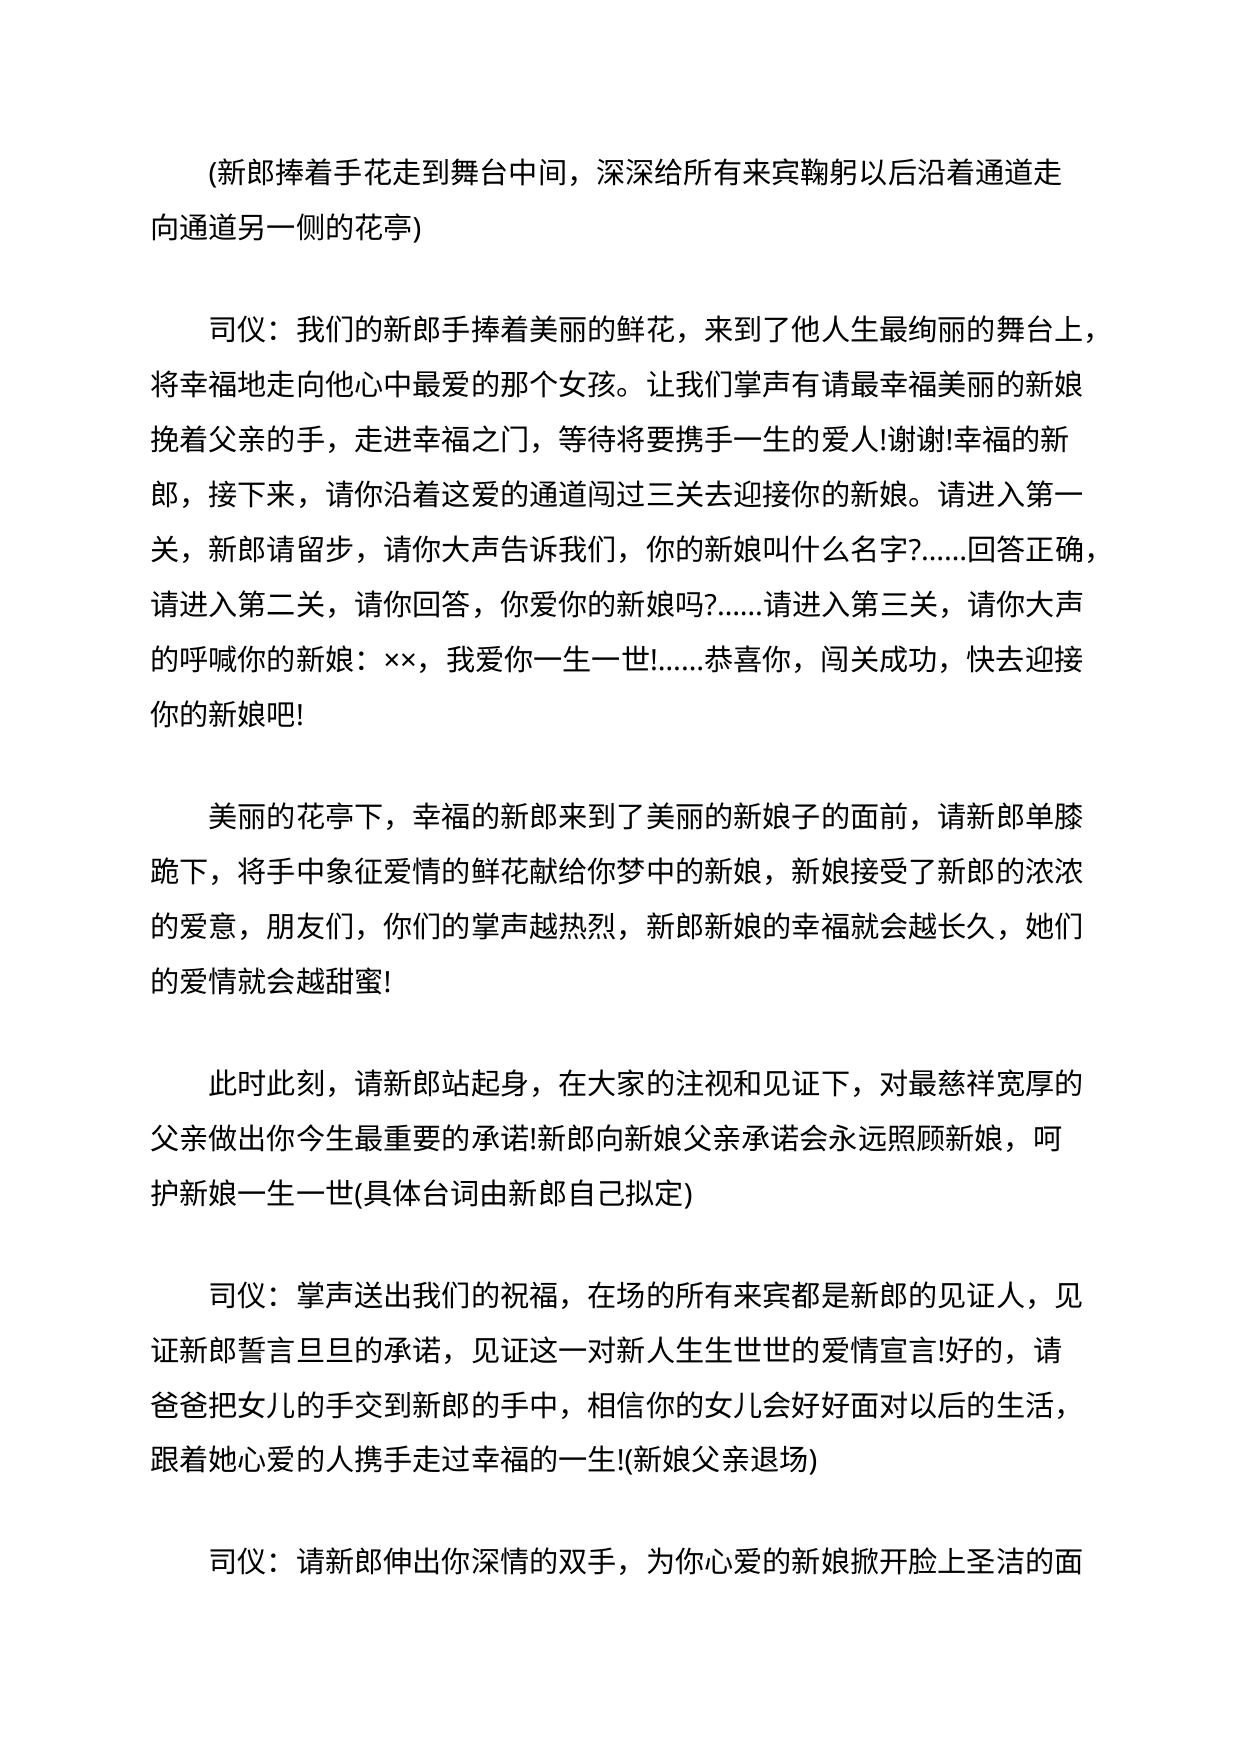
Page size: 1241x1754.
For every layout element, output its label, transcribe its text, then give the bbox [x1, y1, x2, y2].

text 此时此刻，请新郎站起身，在大家的注视和见证下，对最慈祥宽厚的父亲做出你今生最重要的承诺!新郎向新娘父亲承诺会永远照顾新娘，呵护新娘一生一世(具体台词由新郎自己拟定) [150, 1060, 1090, 1213]
text 美丽的花亭下，幸福的新郎来到了美丽的新娘子的面前，请新郎单膝跪下，将手中象征爱情的鲜花献给你梦中的新娘，新娘接受了新郎的浓浓的爱意，朋友们，你们的掌声越热烈，新郎新娘的幸福就会越长久，她们的爱情就会越甜蜜! [150, 794, 1090, 1001]
text (新郎捧着手花走到舞台中间，深深给所有来宾鞠躬以后沿着通道走向通道另一侧的花亭) [150, 150, 1090, 247]
text 司仪：掌声送出我们的祝福，在场的所有来宾都是新郎的见证人，见证新郎誓言旦旦的承诺，见证这一对新人生生世世的爱情宣言!好的，请爸爸把女儿的手交到新郎的手中，相信你的女儿会好好面对以后的生活，跟着她心爱的人携手走过幸福的一生!(新娘父亲退场) [150, 1272, 1090, 1479]
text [150, 1539, 1090, 1581]
text 司仪：我们的新郎手捧着美丽的鲜花，来到了他人生最绚丽的舞台上，将幸福地走向他心中最爱的那个女孩。让我们掌声有请最幸福美丽的新娘挽着父亲的手，走进幸福之门，等待将要携手一生的爱人!谢谢!幸福的新郎，接下来，请你沿着这爱的通道闯过三关去迎接你的新娘。请进入第一关，新郎请留步，请你大声告诉我们，你的新娘叫什么名字?……回答正确，请进入第二关，请你回答，你爱你的新娘吗?……请进入第三关，请你大声的呼喊你的新娘：××，我爱你一生一世!……恭喜你，闯关成功，快去迎接你的新娘吧! [150, 307, 1090, 734]
